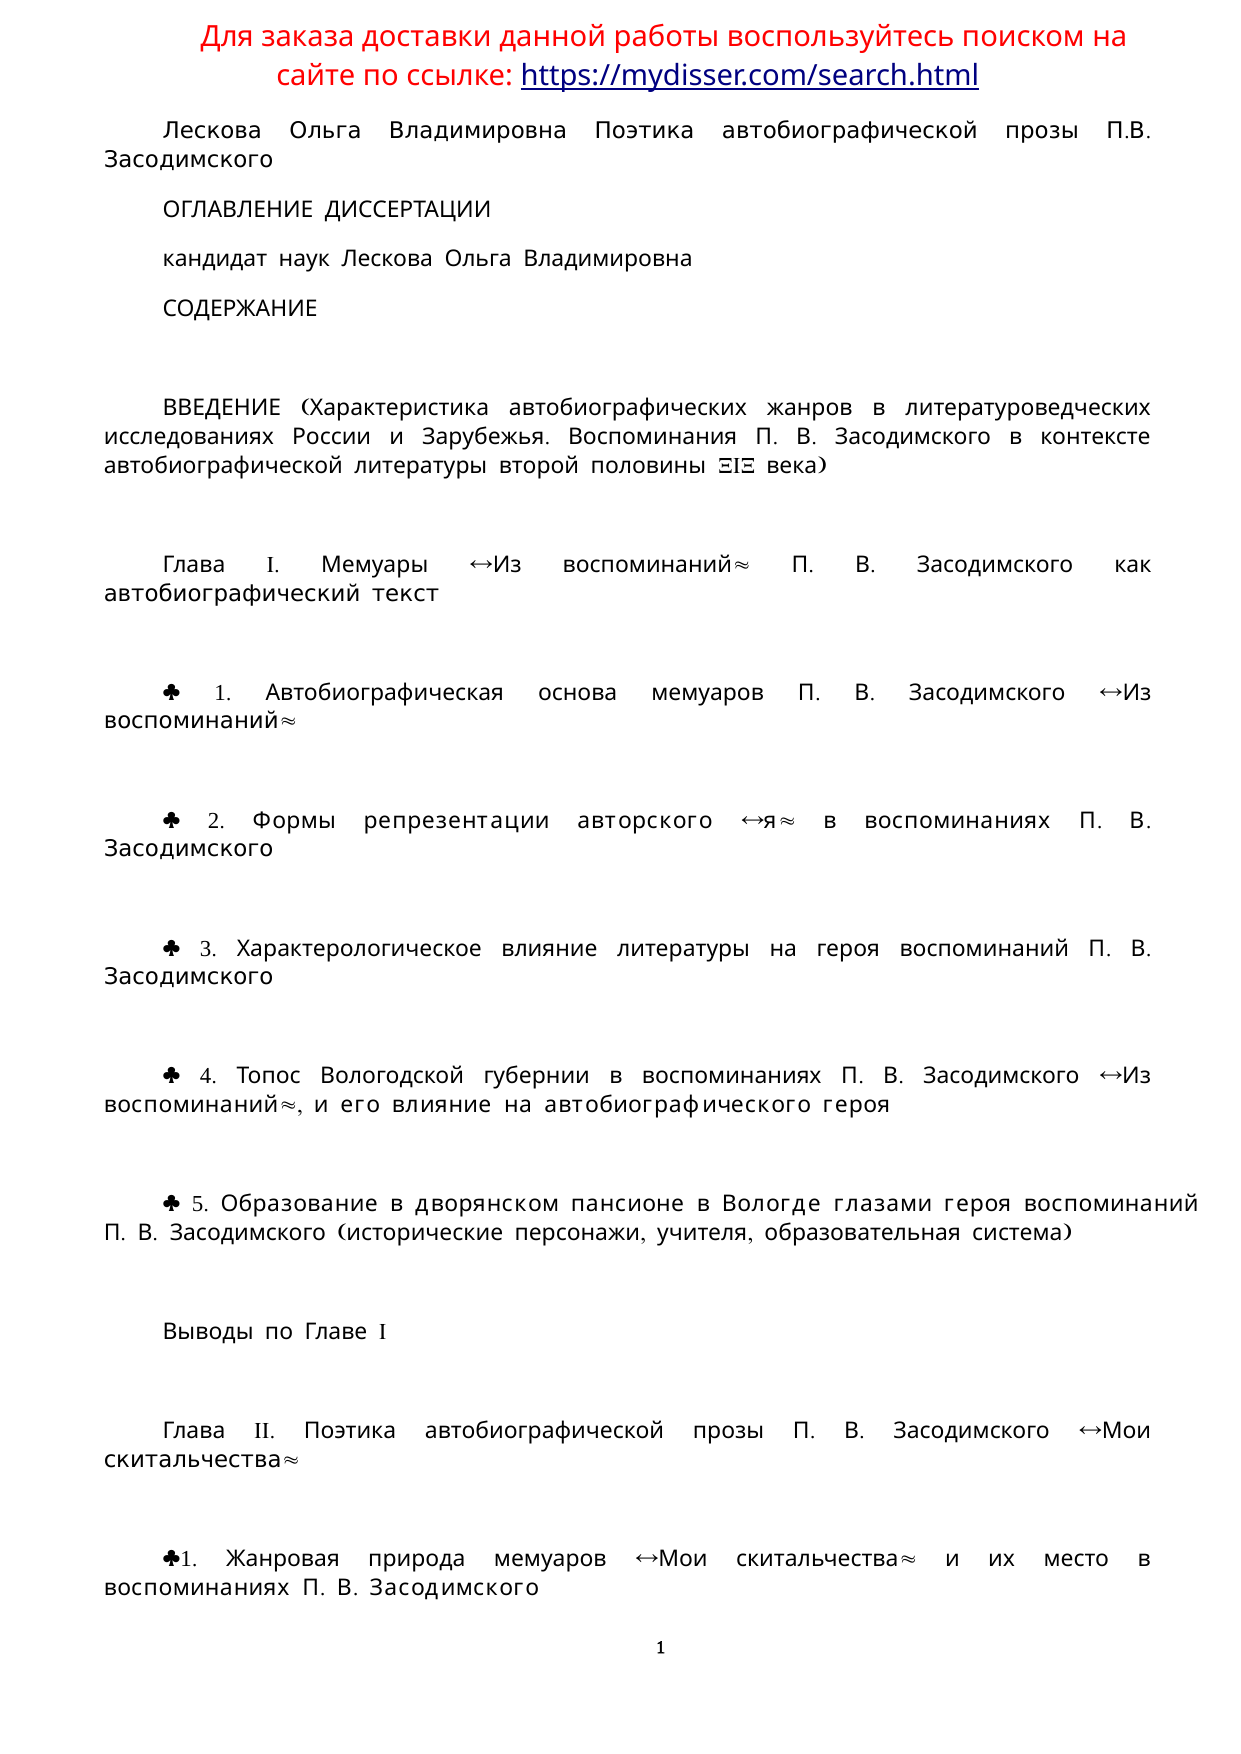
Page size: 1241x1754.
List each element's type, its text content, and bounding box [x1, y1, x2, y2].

text кандидат наук Лескова Ольга Владимировна [103, 243, 1152, 272]
text § 2. Формы репрезентации авторского «я» в воспоминаниях П. В. Засодимского [103, 804, 1152, 862]
text §1. Жанровая природа мемуаров «Мои скитальчества» и их место в воспоминаниях П. В. Засодимского [103, 1543, 1152, 1600]
text Глава I. Мемуары «Из воспоминаний» П. В. Засодимского как автобиографический текст [103, 548, 1152, 606]
text ОГЛАВЛЕНИЕ ДИССЕРТАЦИИ [103, 193, 1152, 222]
text § 3. Характерологическое влияние литературы на героя воспоминаний П. В. Засодимского [103, 932, 1152, 989]
text Лескова Ольга Владимировна Поэтика автобиографической прозы П.В. Засодимского [103, 115, 1152, 172]
text § 4. Топос Вологодской губернии в воспоминаниях П. В. Засодимского «Из воспоминаний», и его влияние на автобиографического героя [103, 1060, 1152, 1117]
text ВВЕДЕНИЕ (Характеристика автобиографических жанров в литературоведческих исследованиях России и Зарубежья. Воспоминания П. В. Засодимского в контексте автобиографической литературы второй половины XIX века) [103, 392, 1152, 478]
text Выводы по Главе I [103, 1316, 1152, 1344]
text СОДЕРЖАНИЕ [103, 292, 1152, 321]
text § 1. Автобиографическая основа мемуаров П. В. Засодимского «Из воспоминаний» [103, 676, 1152, 734]
text § 5. Образование в дворянском пансионе в Вологде глазами героя воспоминаний П. В. Засодимского (исторические персонажи, учителя, образовательная система) [103, 1188, 1152, 1245]
text Глава II. Поэтика автобиографической прозы П. В. Засодимского «Мои скитальчества» [103, 1415, 1152, 1472]
